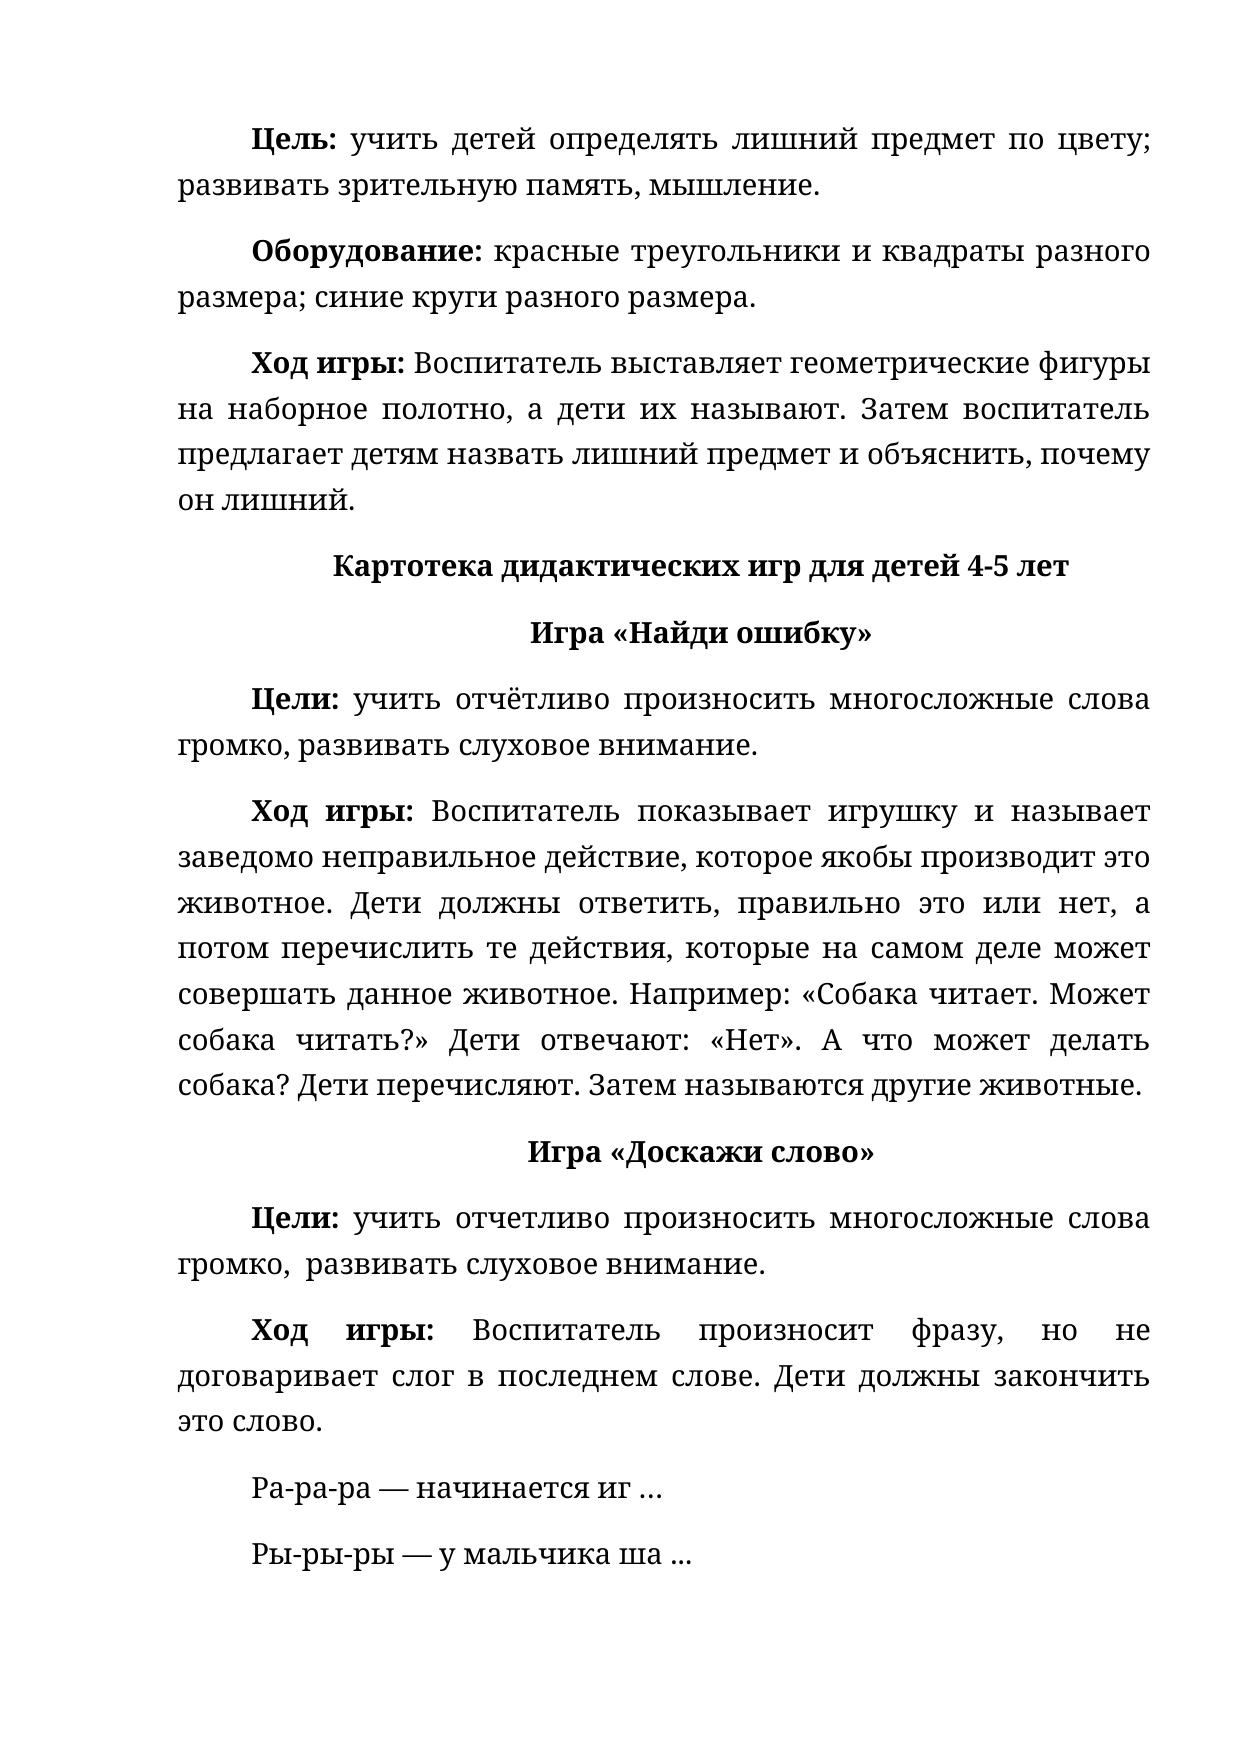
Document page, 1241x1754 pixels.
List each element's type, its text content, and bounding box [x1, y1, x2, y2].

text Ход игры: Воспитатель выставляет геометрические фигуры на наборное полотно, а дети их называют. Затем воспитатель предлагает детям назвать лишний предмет и объяснить, почему он лишний. [177, 342, 1152, 519]
text Цель: учить детей определять лишний предмет по цвету; развивать зрительную память, мышление. [177, 118, 1152, 203]
text Ход игры: Воспитатель произносит фразу, но не договаривает слог в последнем слове. Дети должны закончить это слово. [177, 1309, 1152, 1440]
text Цели: учить отчетливо произносить многосложные слова громко, развивать слуховое внимание. [177, 1197, 1152, 1283]
text Цели: учить отчётливо произносить многосложные слова громко, развивать слуховое внимание. [177, 678, 1152, 764]
text Игра «Доскажи слово» [177, 1131, 1152, 1171]
text Ры-ры-ры — у мальчика ша ... [177, 1533, 1152, 1573]
text Ра-ра-ра — начинается иг … [177, 1467, 1152, 1507]
text Картотека дидактических игр для детей 4-5 лет [177, 546, 1152, 585]
text Ход игры: Воспитатель показывает игрушку и называет заведомо неправильное действие, которое якобы производит это животное. Дети должны ответить, правильно это или нет, а потом перечислить те действия, которые на самом деле может совершать данное животное. Например: «Собака читает. Может собака читать?» Дети отвечают: «Нет». А что может делать собака? Дети перечисляют. Затем называются другие животные. [177, 791, 1152, 1104]
text Игра «Найди ошибку» [177, 612, 1152, 652]
text Оборудование: красные треугольники и квадраты разного размера; синие круги разного размера. [177, 230, 1152, 316]
